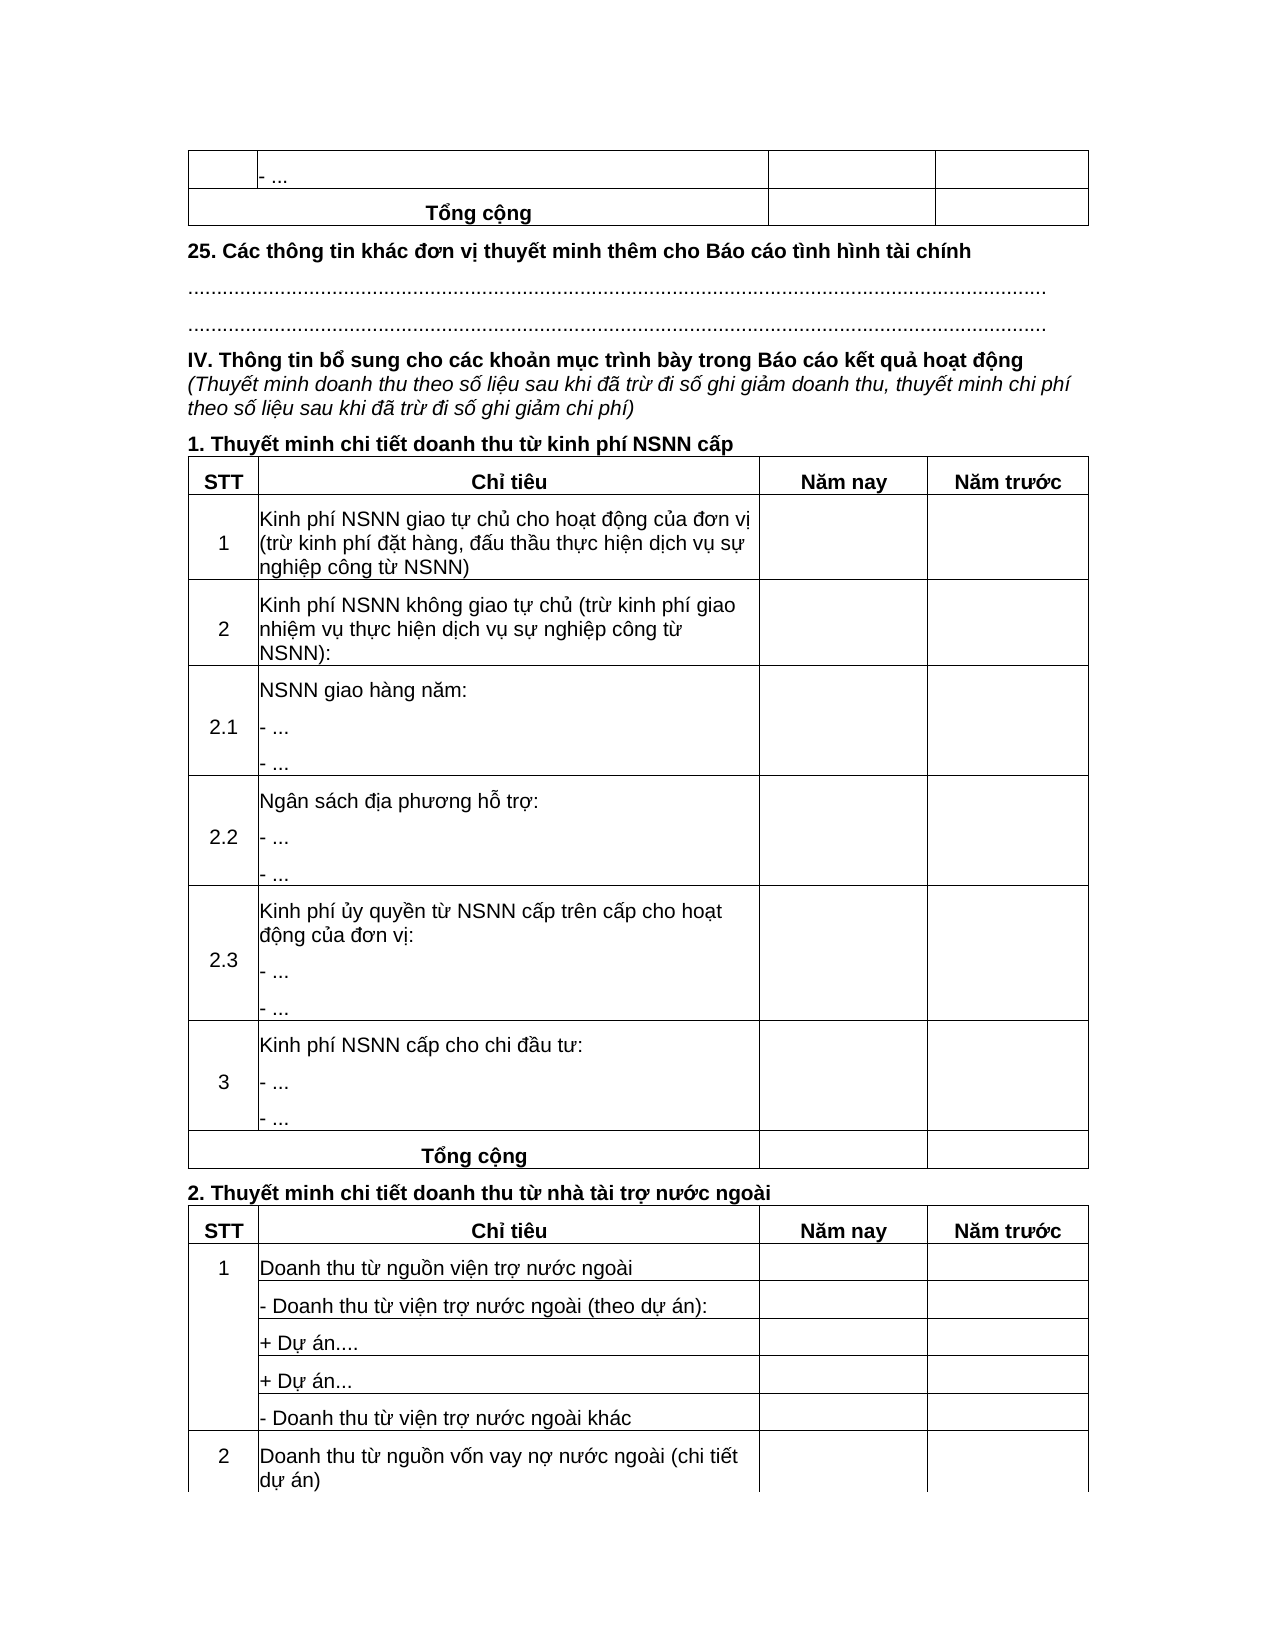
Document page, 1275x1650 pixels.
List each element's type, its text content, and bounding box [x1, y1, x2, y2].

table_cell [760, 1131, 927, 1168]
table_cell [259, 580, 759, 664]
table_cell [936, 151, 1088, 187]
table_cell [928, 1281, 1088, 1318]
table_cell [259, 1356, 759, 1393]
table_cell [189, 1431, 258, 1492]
text IV. Thông tin bổ sung cho các khoản mục trình bày trong Báo cáo kết quả hoạt động (Thuyết minh doanh thu theo số liệu sau khi đã trừ đi số ghi giảm doanh thu, thuyết minh chi phí theo số liệu sau khi đã trừ đi số ghi giảm chi phí) [187, 348, 1087, 420]
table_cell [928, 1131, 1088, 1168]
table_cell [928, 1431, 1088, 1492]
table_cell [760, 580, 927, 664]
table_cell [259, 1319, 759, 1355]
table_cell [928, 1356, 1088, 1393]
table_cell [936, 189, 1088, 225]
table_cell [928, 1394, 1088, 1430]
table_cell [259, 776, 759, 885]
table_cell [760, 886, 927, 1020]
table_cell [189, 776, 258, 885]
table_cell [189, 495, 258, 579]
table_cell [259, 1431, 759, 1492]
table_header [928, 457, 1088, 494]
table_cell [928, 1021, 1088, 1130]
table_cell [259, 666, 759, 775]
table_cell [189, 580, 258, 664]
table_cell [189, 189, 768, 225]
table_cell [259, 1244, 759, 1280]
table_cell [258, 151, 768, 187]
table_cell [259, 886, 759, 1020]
text ..................................................................................................................................................... [187, 311, 1087, 335]
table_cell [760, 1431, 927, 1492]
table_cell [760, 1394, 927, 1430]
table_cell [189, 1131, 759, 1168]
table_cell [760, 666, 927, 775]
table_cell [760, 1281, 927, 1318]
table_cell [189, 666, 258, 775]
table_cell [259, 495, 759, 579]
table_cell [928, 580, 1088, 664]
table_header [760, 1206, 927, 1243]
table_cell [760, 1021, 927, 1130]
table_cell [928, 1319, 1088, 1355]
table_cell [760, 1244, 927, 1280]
text 1. Thuyết minh chi tiết doanh thu từ kinh phí NSNN cấp [187, 432, 1087, 456]
text 25. Các thông tin khác đơn vị thuyết minh thêm cho Báo cáo tình hình tài chính [187, 238, 1087, 262]
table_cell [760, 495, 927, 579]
text ..................................................................................................................................................... [187, 275, 1087, 299]
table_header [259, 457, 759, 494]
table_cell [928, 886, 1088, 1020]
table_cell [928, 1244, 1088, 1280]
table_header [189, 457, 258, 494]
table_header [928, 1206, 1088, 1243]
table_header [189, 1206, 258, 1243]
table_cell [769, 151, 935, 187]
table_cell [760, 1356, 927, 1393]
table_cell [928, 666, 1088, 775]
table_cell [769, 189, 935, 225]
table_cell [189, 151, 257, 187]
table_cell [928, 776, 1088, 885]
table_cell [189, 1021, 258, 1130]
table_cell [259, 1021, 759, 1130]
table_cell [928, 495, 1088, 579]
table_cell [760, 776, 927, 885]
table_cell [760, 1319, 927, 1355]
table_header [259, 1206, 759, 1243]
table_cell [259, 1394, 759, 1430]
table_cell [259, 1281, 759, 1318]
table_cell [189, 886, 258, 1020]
text 2. Thuyết minh chi tiết doanh thu từ nhà tài trợ nước ngoài [187, 1181, 1087, 1205]
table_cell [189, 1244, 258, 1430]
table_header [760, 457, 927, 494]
